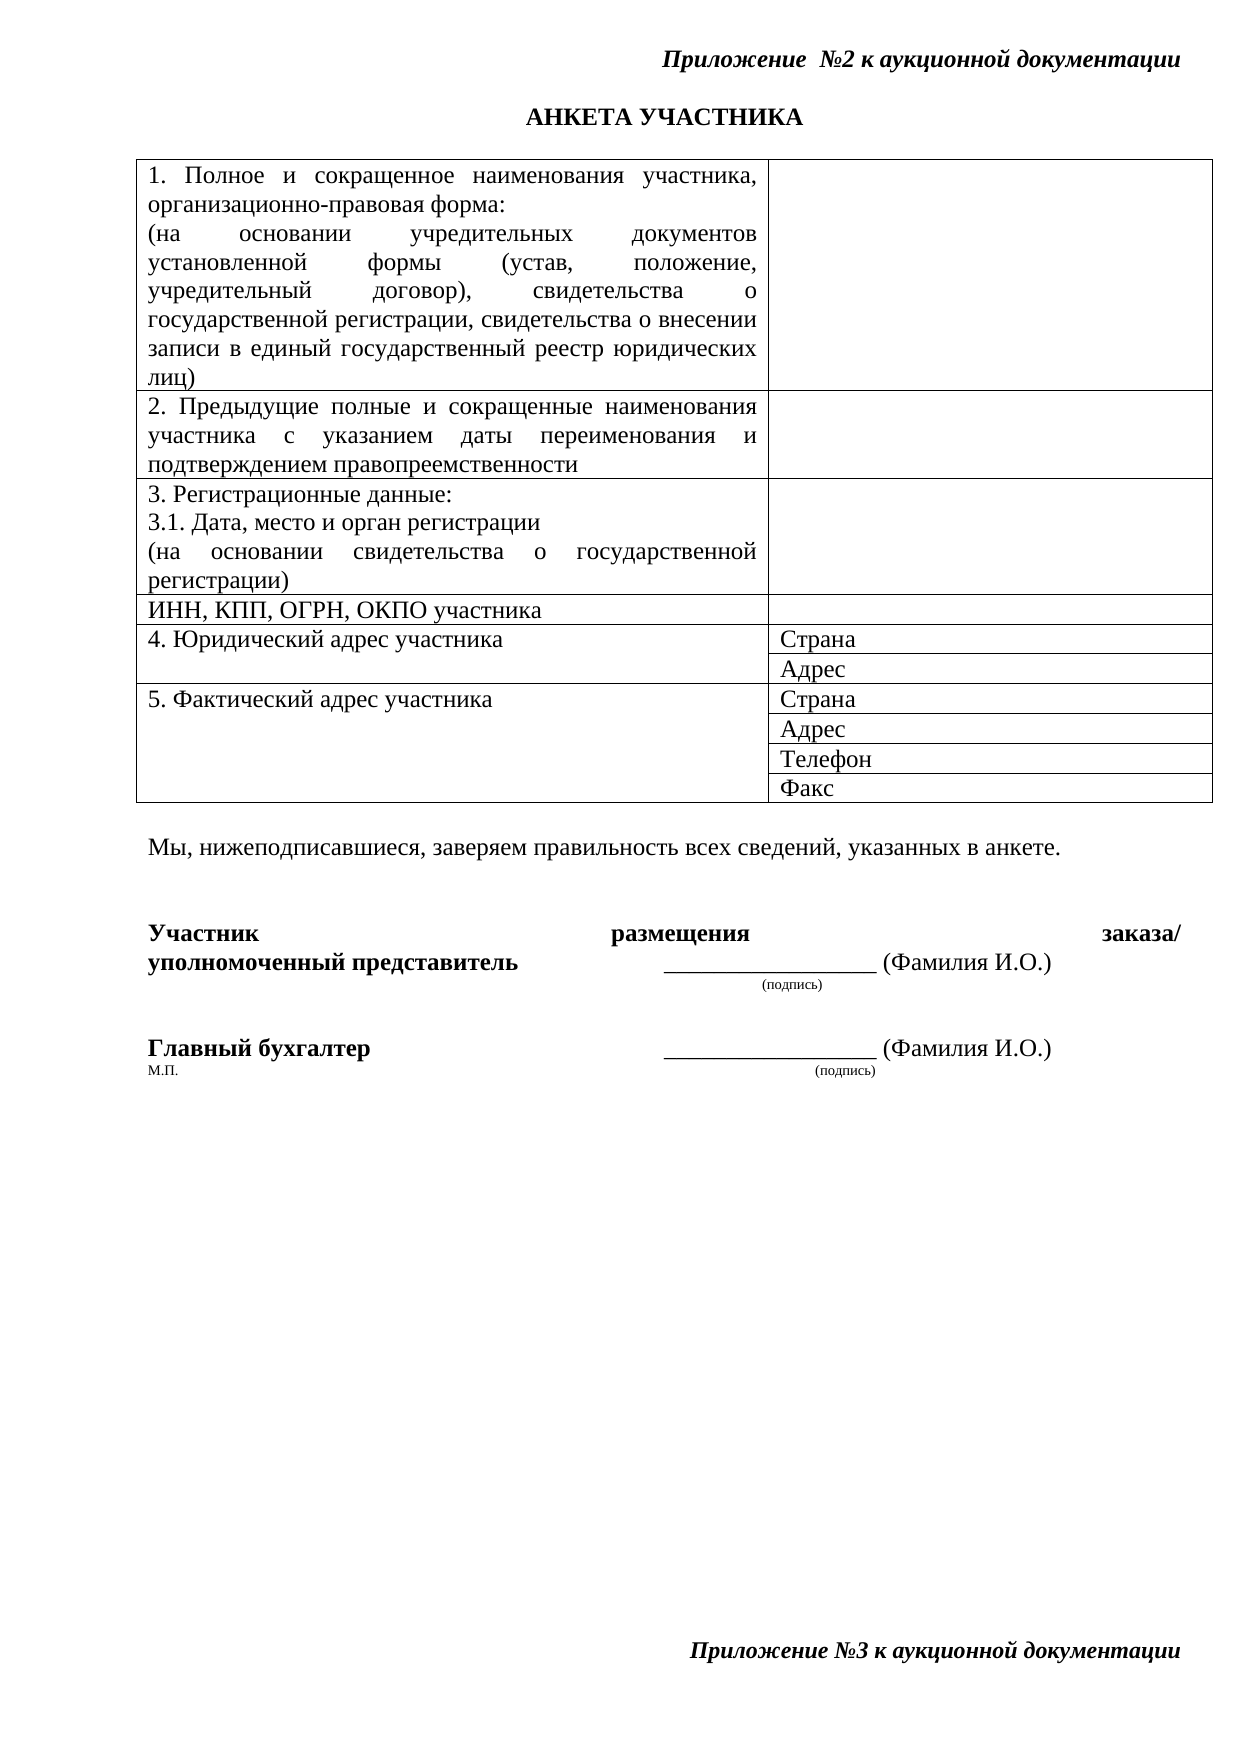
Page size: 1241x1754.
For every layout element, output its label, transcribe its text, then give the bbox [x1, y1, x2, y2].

table_cell 4. Юридический адрес участника [137, 625, 768, 683]
text Мы, нижеподписавшиеся, заверяем правильность всех сведений, указанных в анкете. [148, 832, 1181, 861]
text Приложение №2 к аукционной документации [148, 44, 1181, 73]
table_cell Страна [769, 625, 1212, 653]
table_cell Адрес [769, 654, 1212, 683]
text М.П. (подпись) [148, 1062, 1181, 1091]
table_cell 3. Регистрационные данные: 3.1. Дата, место и орган регистрации (на основании свидетельства о государственной регистрации) [137, 479, 768, 594]
table_header 1. Полное и сокращенное наименования участника, организационно-правовая форма: (на основании учредительных документов установленной формы (устав, положение, учредительный договор), свидетельства о государственной регистрации, свидетельства о внесении записи в единый государственный реестр юридических лиц) [137, 160, 768, 390]
table_cell Страна [769, 684, 1212, 713]
table_header [769, 160, 1212, 390]
text Главный бухгалтер _________________ (Фамилия И.О.) [148, 1033, 1181, 1062]
table_cell 5. Фактический адрес участника [137, 684, 768, 802]
text (подпись) [148, 976, 1181, 1004]
table_cell 2. Предыдущие полные и сокращенные наименования участника с указанием даты переименования и подтверждением правопреемственности [137, 391, 768, 478]
table_cell [769, 479, 1212, 594]
table_cell [769, 595, 1212, 623]
table_cell [769, 391, 1212, 478]
text Участник размещения заказа/ уполномоченный представитель _________________ (Фамилия И.О.) [148, 918, 1181, 976]
table_cell ИНН, КПП, ОГРН, ОКПО участника [137, 595, 768, 623]
table_cell Факс [769, 774, 1212, 802]
table_cell Телефон [769, 744, 1212, 772]
table_cell Адрес [769, 714, 1212, 743]
text АНКЕТА УЧАСТНИКА [148, 102, 1181, 131]
text Приложение №3 к аукционной документации [148, 1636, 1181, 1663]
